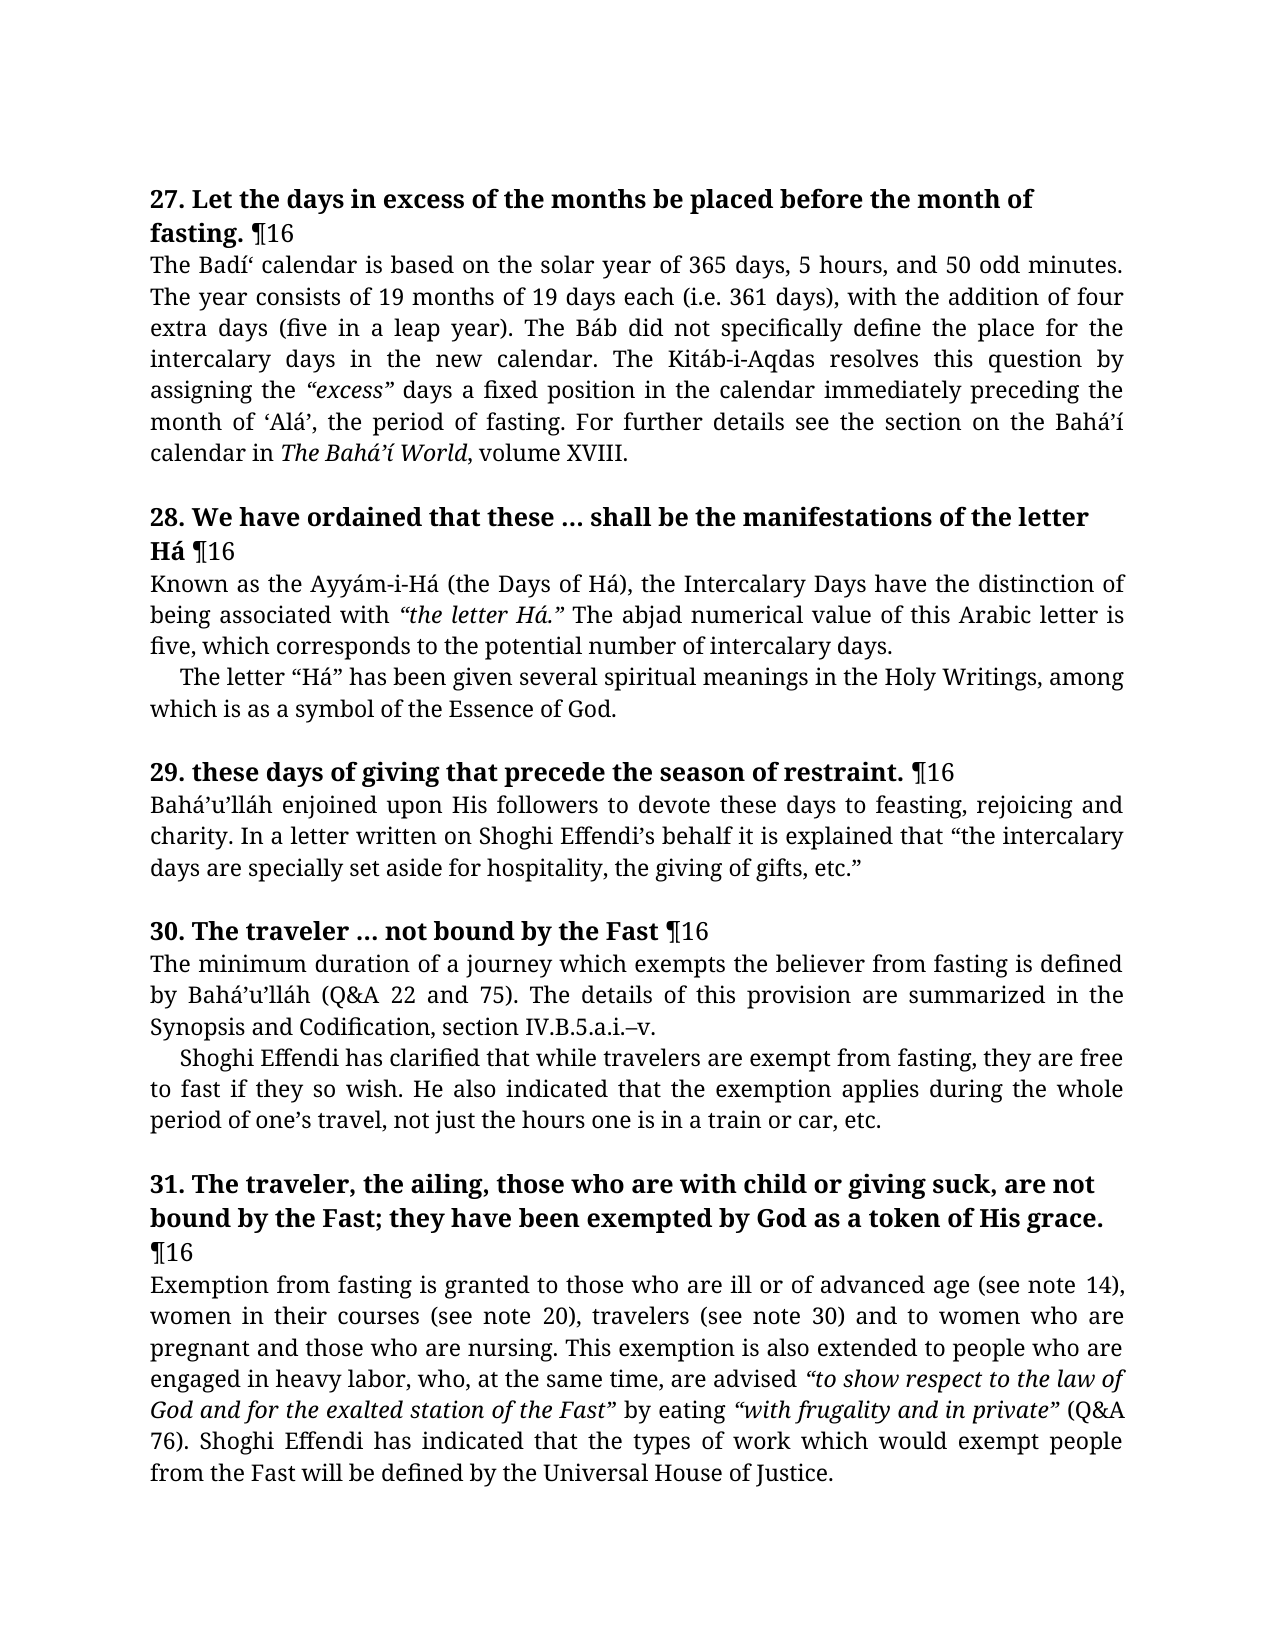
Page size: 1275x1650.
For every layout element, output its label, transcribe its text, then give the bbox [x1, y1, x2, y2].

text 28. We have ordained that these … shall be the manifestations of the letter Há ¶16 [150, 499, 1125, 567]
text Known as the Ayyám-i-Há (the Days of Há), the Intercalary Days have the distinction of being associated with “the letter Há.” The abjad numerical value of this Arabic letter is five, which corresponds to the potential number of intercalary days. [150, 567, 1125, 661]
text Shoghi Effendi has clarified that while travelers are exempt from fasting, they are free to fast if they so wish. He also indicated that the exemption applies during the whole period of one’s travel, not just the hours one is in a train or car, etc. [150, 1042, 1125, 1136]
text 29. these days of giving that precede the season of restraint. ¶16 [150, 755, 1125, 789]
text 27. Let the days in excess of the months be placed before the month of fasting. ¶16 [150, 181, 1125, 249]
text Bahá’u’lláh enjoined upon His followers to devote these days to feasting, rejoicing and charity. In a letter written on Shoghi Effendi’s behalf it is explained that “the intercalary days are specially set aside for hospitality, the giving of gifts, etc.” [150, 789, 1125, 883]
text 31. The traveler, the ailing, those who are with child or giving suck, are not bound by the Fast; they have been exempted by God as a token of His grace. ¶16 [150, 1167, 1125, 1269]
text The letter “Há” has been given several spiritual meanings in the Holy Writings, among which is as a symbol of the Essence of God. [150, 661, 1125, 724]
text The Badí‘ calendar is based on the solar year of 365 days, 5 hours, and 50 odd minutes. The year consists of 19 months of 19 days each (i.e. 361 days), with the addition of four extra days (five in a leap year). The Báb did not specifically define the place for the intercalary days in the new calendar. The Kitáb-i-Aqdas resolves this question by assigning the “excess” days a fixed position in the calendar immediately preceding the month of ‘Alá’, the period of fasting. For further details see the section on the Bahá’í calendar in The Bahá’í World, volume XVIII. [150, 249, 1125, 468]
text The minimum duration of a journey which exempts the believer from fasting is defined by Bahá’u’lláh (Q&A 22 and 75). The details of this provision are summarized in the Synopsis and Codification, section IV.B.5.a.i.–v. [150, 948, 1125, 1042]
text 30. The traveler … not bound by the Fast ¶16 [150, 914, 1125, 948]
text Exemption from fasting is granted to those who are ill or of advanced age (see note 14), women in their courses (see note 20), travelers (see note 30) and to women who are pregnant and those who are nursing. This exemption is also extended to people who are engaged in heavy labor, who, at the same time, are advised “to show respect to the law of God and for the exalted station of the Fast” by eating “with frugality and in private” (Q&A 76). Shoghi Effendi has indicated that the types of work which would exempt people from the Fast will be defined by the Universal House of Justice. [150, 1269, 1125, 1488]
